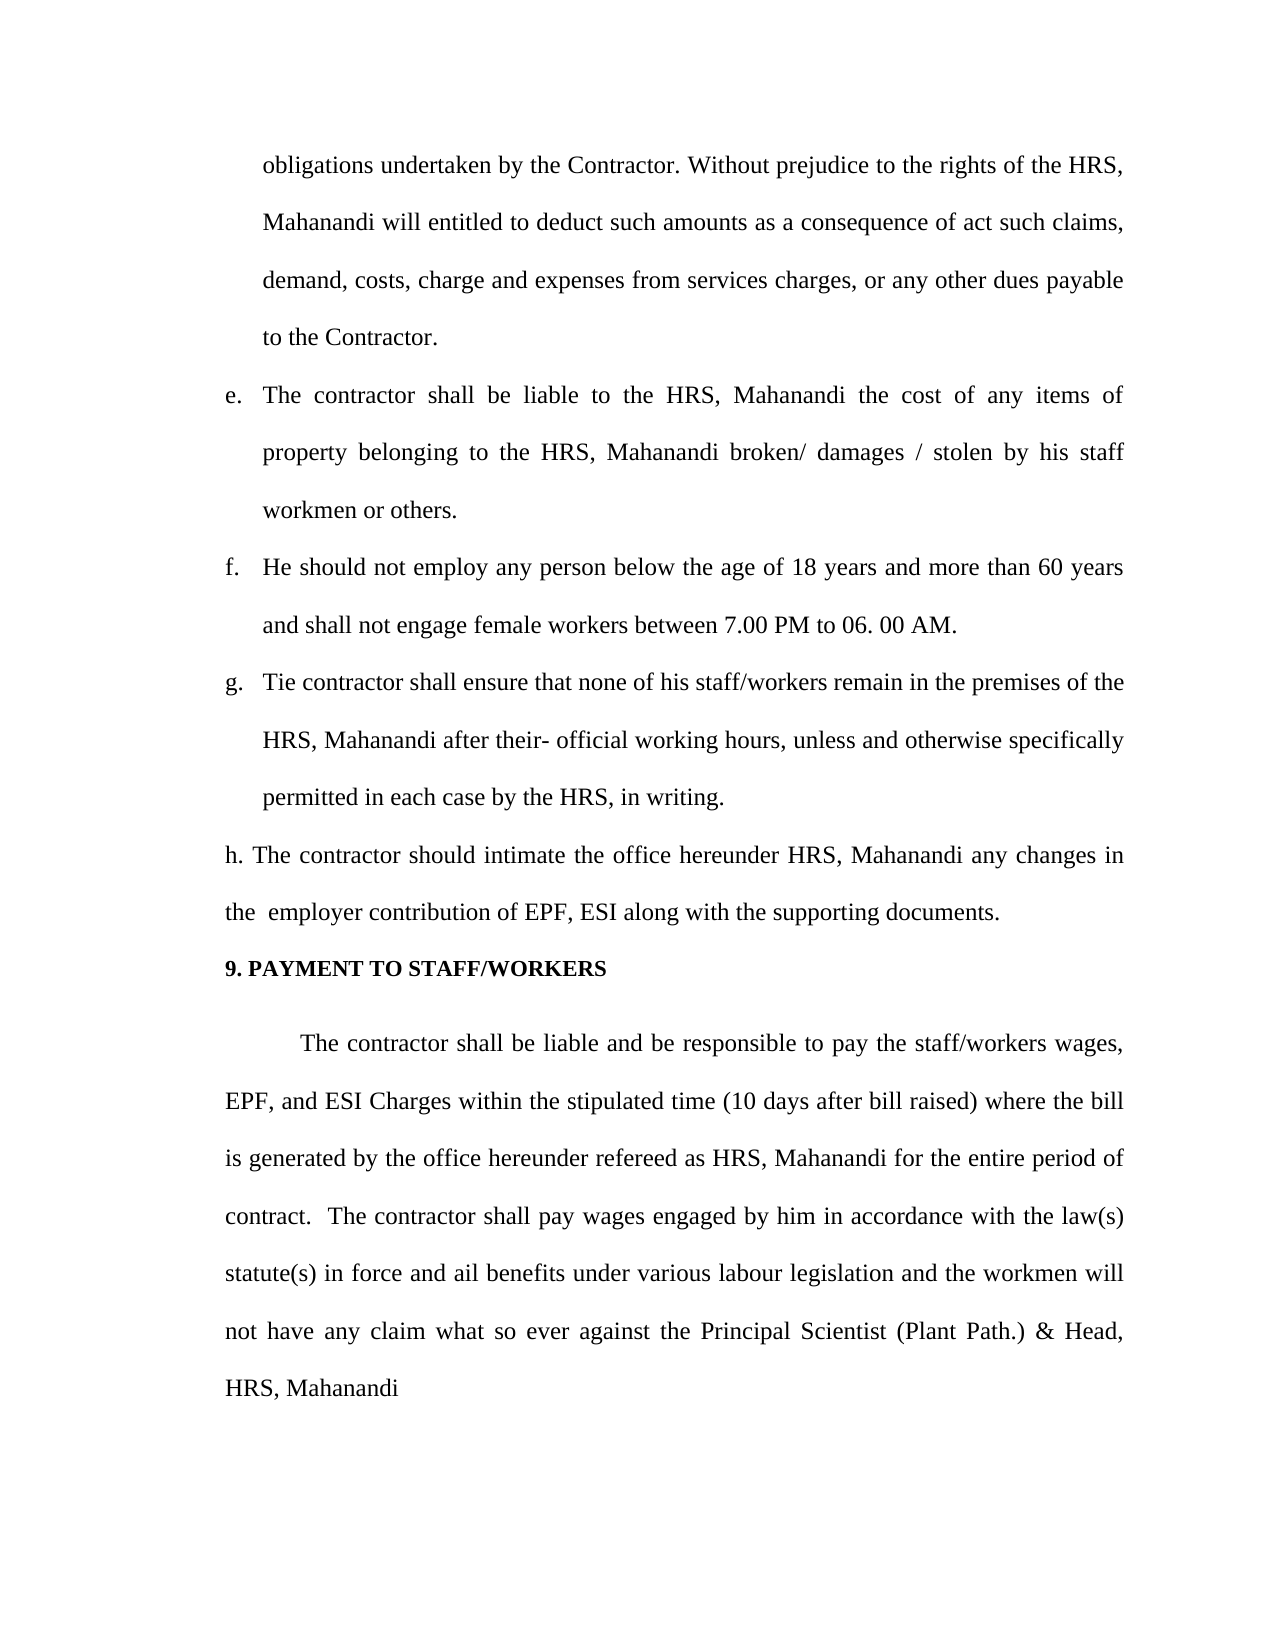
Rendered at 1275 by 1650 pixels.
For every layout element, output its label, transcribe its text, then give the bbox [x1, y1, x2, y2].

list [225, 150, 1125, 351]
list h. The contractor should intimate the office hereunder HRS, Mahanandi any changes in the employer contribution of EPF, ESI along with the supporting documents. [225, 840, 1125, 926]
text 9. PAYMENT TO STAFF/WORKERS [150, 955, 1125, 981]
list Tie contractor shall ensure that none of his staff/workers remain in the premises of the HRS, Mahanandi after their- official working hours, unless and otherwise specifically permitted in each case by the HRS, in writing. [225, 667, 1125, 811]
list He should not employ any person below the age of 18 years and more than 60 years and shall not engage female workers between 7.00 PM to 06. 00 AM. [225, 552, 1125, 639]
list The contractor shall be liable to the HRS, Mahanandi the cost of any items of property belonging to the HRS, Mahanandi broken/ damages / stolen by his staff workmen or others. [225, 380, 1125, 524]
list The contractor shall be liable and be responsible to pay the staff/workers wages, EPF, and ESI Charges within the stipulated time (10 days after bill raised) where the bill is generated by the office hereunder refereed as HRS, Mahanandi for the entire period of contract. The contractor shall pay wages engaged by him in accordance with the law(s) statute(s) in force and ail benefits under various labour legislation and the workmen will not have any claim what so ever against the Principal Scientist (Plant Path.) & Head, HRS, Mahanandi [225, 1028, 1125, 1402]
